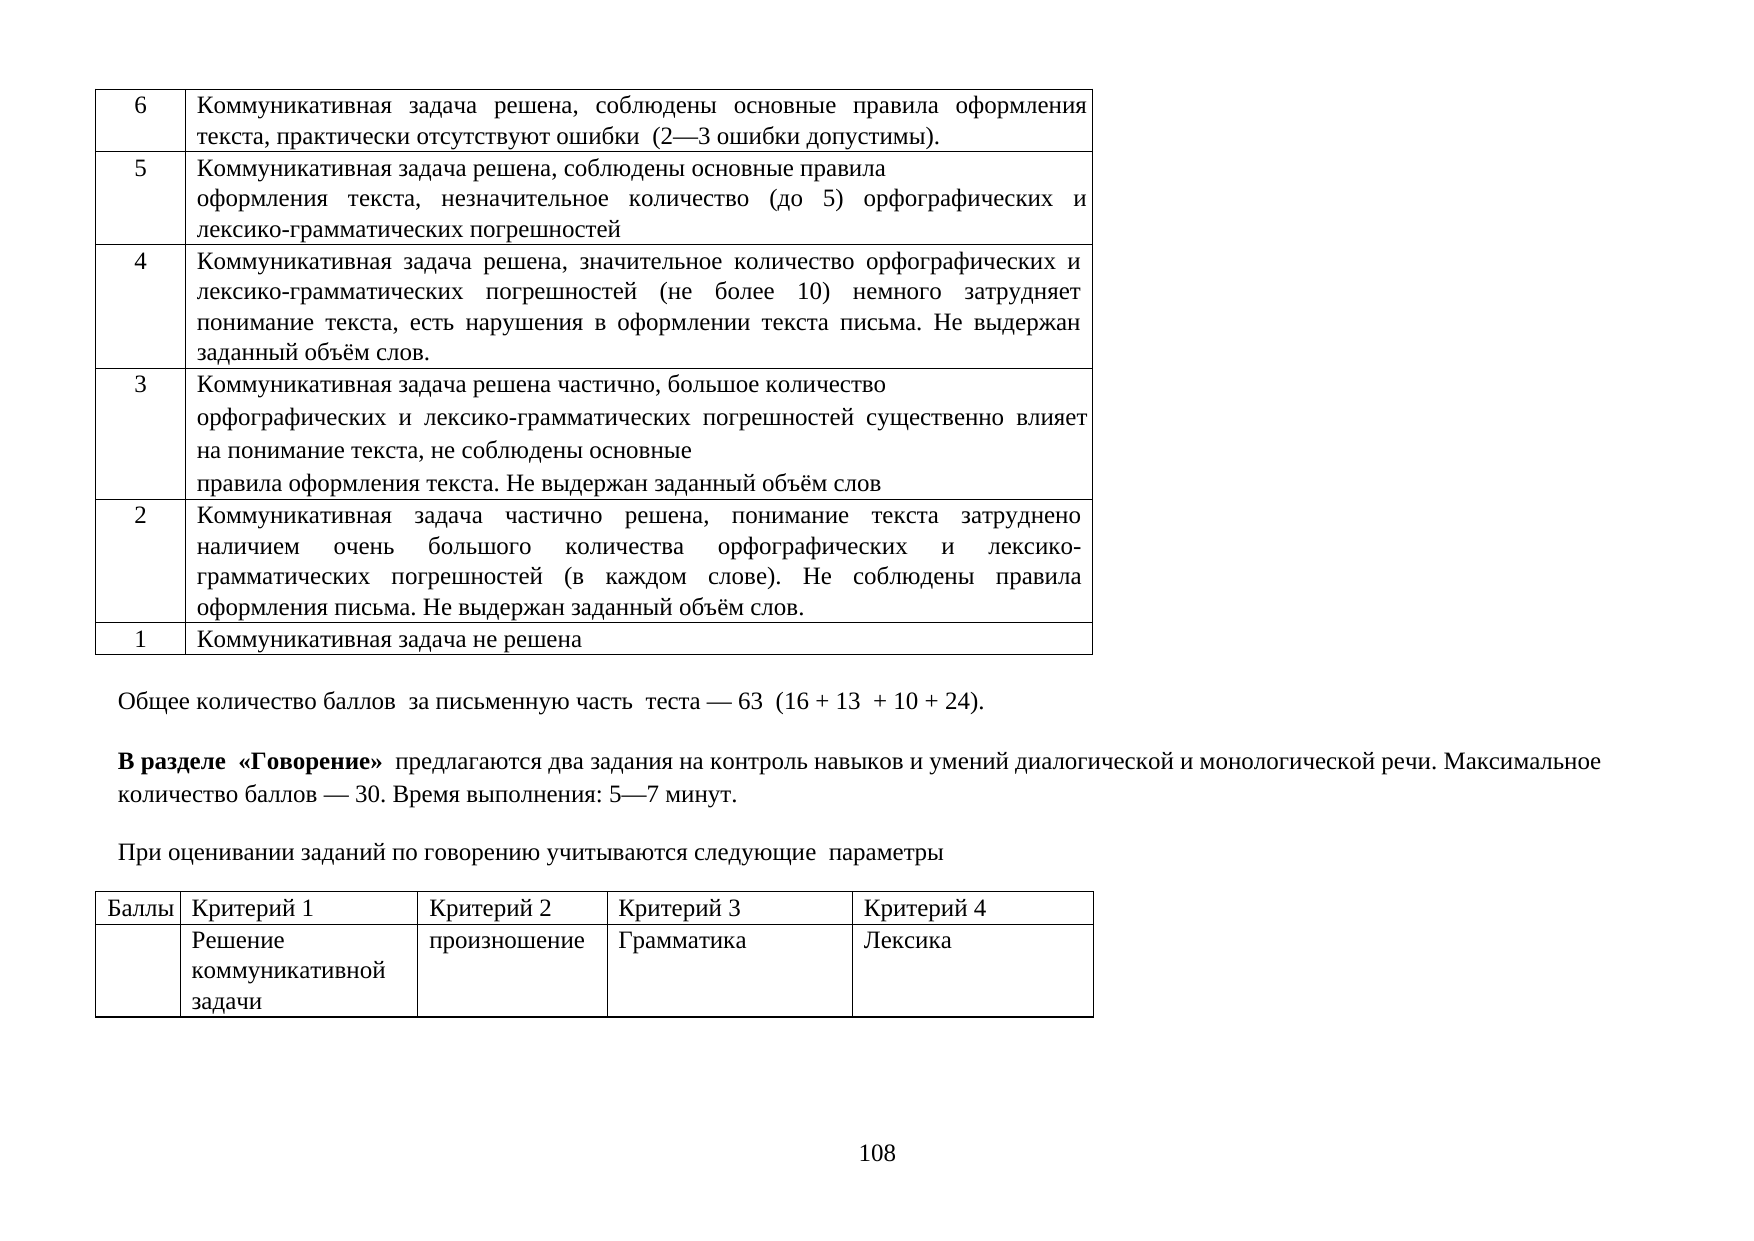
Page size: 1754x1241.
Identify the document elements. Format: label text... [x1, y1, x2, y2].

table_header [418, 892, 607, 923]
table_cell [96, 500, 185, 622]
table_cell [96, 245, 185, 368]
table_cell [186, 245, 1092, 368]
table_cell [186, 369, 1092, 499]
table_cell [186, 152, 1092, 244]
text При оценивании заданий по говорению учитываются следующие параметры [118, 837, 1635, 866]
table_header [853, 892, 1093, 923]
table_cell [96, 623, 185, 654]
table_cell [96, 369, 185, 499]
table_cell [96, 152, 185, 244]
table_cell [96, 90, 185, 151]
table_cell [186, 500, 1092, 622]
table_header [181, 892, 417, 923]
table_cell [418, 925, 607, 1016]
text Общее количество баллов за письменную часть теста — 63 (16 + 13 + 10 + 24). [118, 686, 1635, 714]
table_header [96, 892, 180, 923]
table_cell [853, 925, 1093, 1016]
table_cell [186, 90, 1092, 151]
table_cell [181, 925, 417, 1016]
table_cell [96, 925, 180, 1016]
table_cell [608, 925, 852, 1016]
text В разделе «Говорение» предлагаются два задания на контроль навыков и умений диалогической и монологической речи. Максимальное количество баллов — 30. Время выполнения: 5—7 минут. [118, 746, 1635, 807]
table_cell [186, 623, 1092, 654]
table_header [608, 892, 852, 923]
